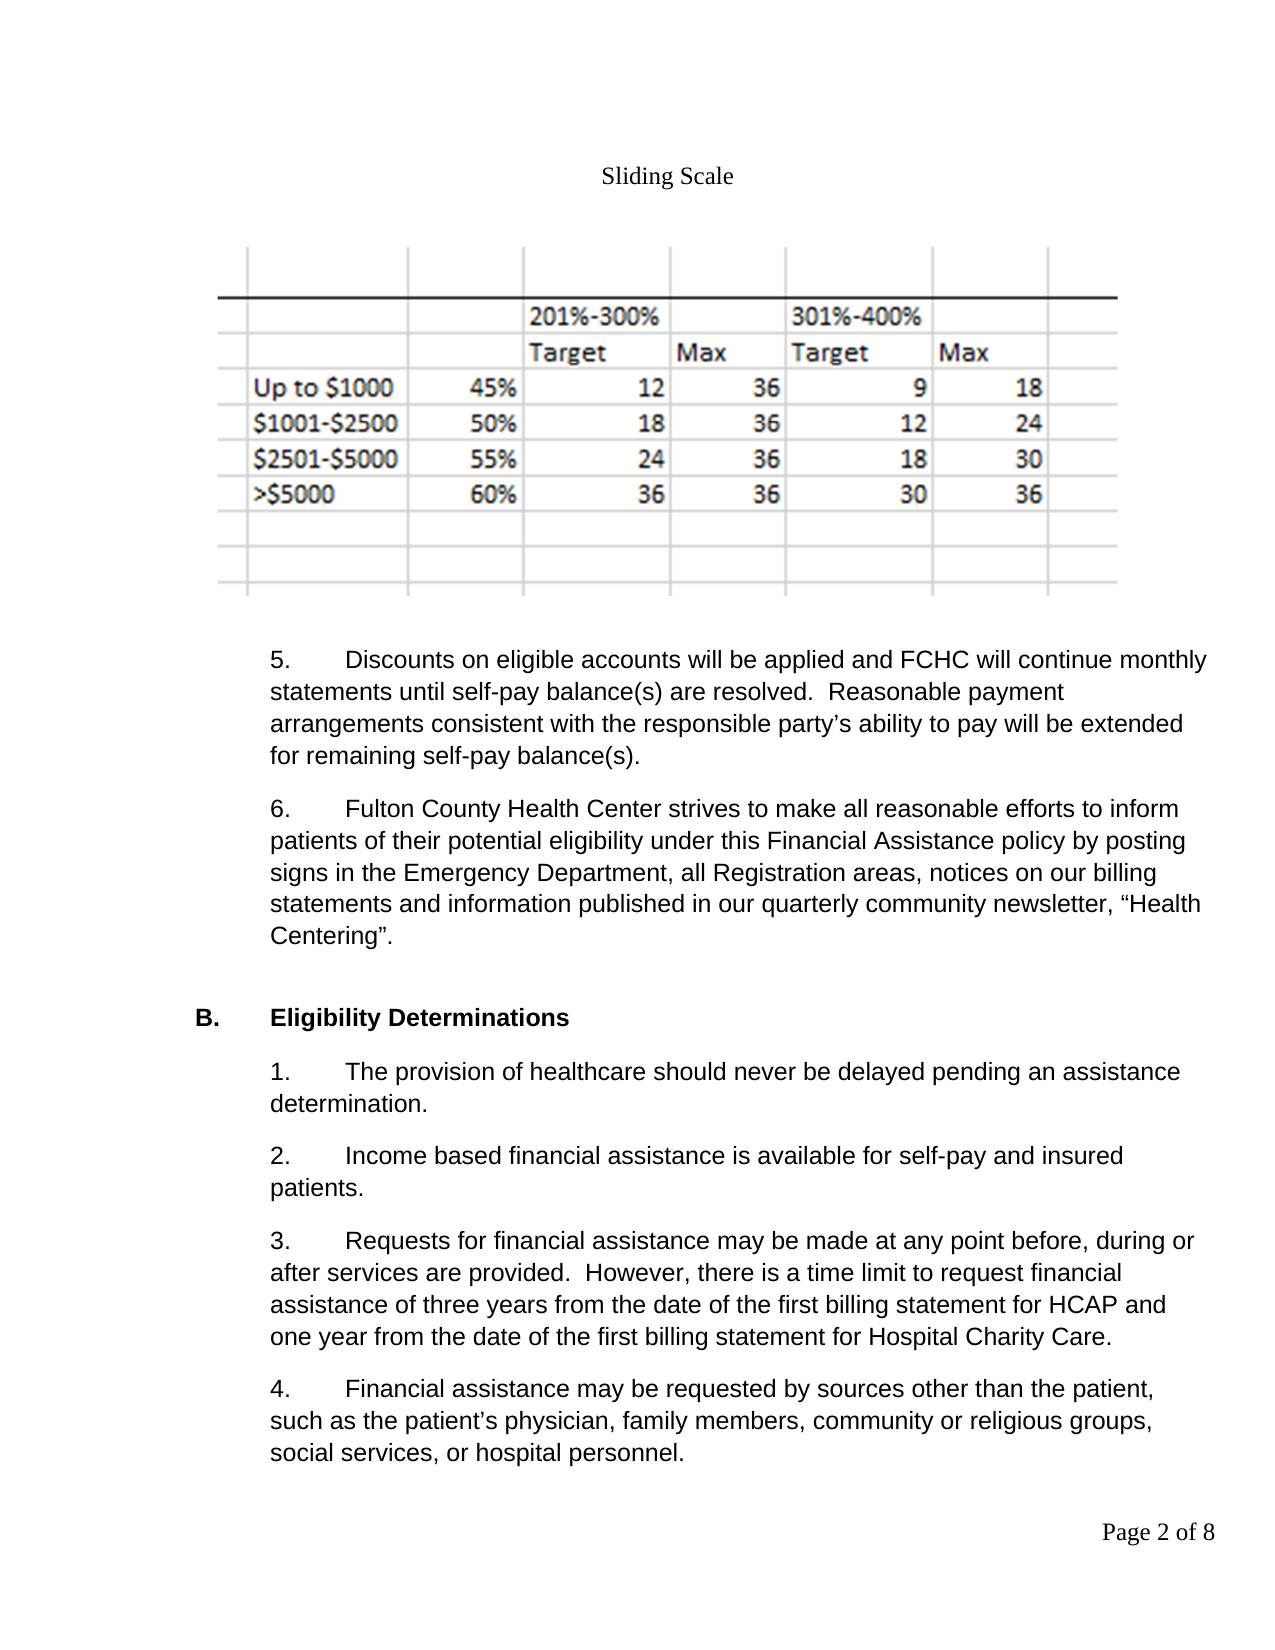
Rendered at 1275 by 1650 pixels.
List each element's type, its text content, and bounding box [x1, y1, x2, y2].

picture [217, 247, 1118, 596]
subtitle Financial assistance may be requested by sources other than the patient, such as the patient’s physician, family members, community or religious groups, social services, or hospital personnel. [270, 1374, 1215, 1467]
subtitle Income based financial assistance is available for self-pay and insured patients. [270, 1141, 1215, 1202]
subtitle Eligibility Determinations [195, 1003, 1215, 1032]
subtitle Discounts on eligible accounts will be applied and FCHC will continue monthly statements until self-pay balance(s) are resolved. Reasonable payment arrangements consistent with the responsible party’s ability to pay will be extended for remaining self-pay balance(s). [270, 646, 1215, 770]
subtitle Fulton County Health Center strives to make all reasonable efforts to inform patients of their potential eligibility under this Financial Assistance policy by posting signs in the Emergency Department, all Registration areas, notices on our billing statements and information published in our quarterly community newsletter, “Health Centering”. [270, 794, 1215, 950]
subtitle Requests for financial assistance may be made at any point before, during or after services are provided. However, there is a time limit to request financial assistance of three years from the date of the first billing statement for HCAP and one year from the date of the first billing statement for Hospital Charity Care. [270, 1226, 1215, 1350]
subtitle The provision of healthcare should never be delayed pending an assistance determination. [270, 1057, 1215, 1117]
text Sliding Scale [120, 161, 1215, 190]
